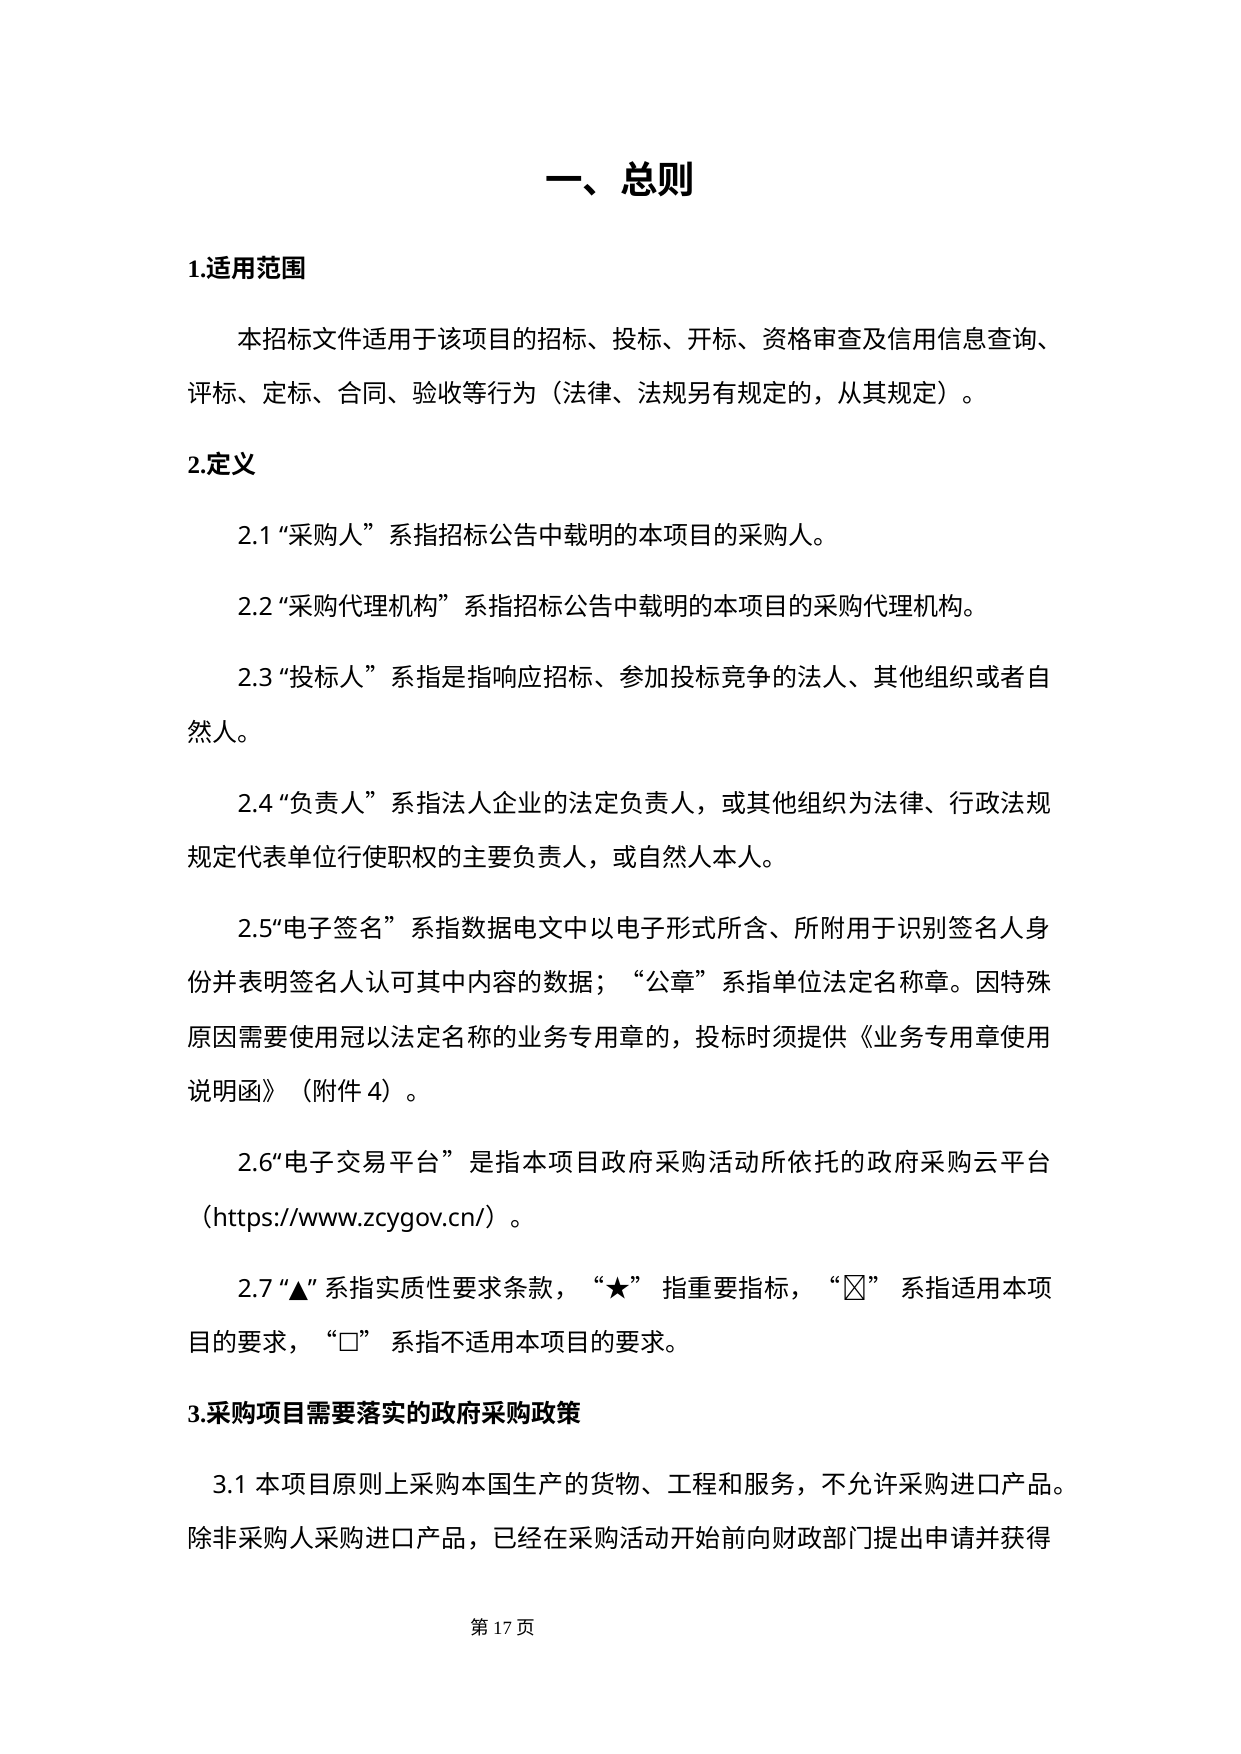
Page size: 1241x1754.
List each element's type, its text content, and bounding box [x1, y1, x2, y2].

text 2.3 “投标人”系指是指响应招标、参加投标竞争的法人、其他组织或者自然人。 [187, 658, 1053, 748]
subtitle 1.适用范围 [187, 248, 1053, 284]
subtitle 2.定义 [187, 444, 1053, 481]
text 本招标文件适用于该项目的招标、投标、开标、资格审查及信用信息查询、评标、定标、合同、验收等行为（法律、法规另有规定的，从其规定）。 [187, 319, 1053, 410]
text 2.2 “采购代理机构”系指招标公告中载明的本项目的采购代理机构。 [187, 587, 1053, 623]
text 2.7 “▲” 系指实质性要求条款，“★” 指重要指标，“” 系指适用本项目的要求，“” 系指不适用本项目的要求。 [187, 1268, 1053, 1359]
text 2.4 “负责人”系指法人企业的法定负责人，或其他组织为法律、行政法规规定代表单位行使职权的主要负责人，或自然人本人。 [187, 783, 1053, 874]
text 2.1 “采购人”系指招标公告中载明的本项目的采购人。 [187, 516, 1053, 552]
text 2.5“电子签名”系指数据电文中以电子形式所含、所附用于识别签名人身份并表明签名人认可其中内容的数据；“公章”系指单位法定名称章。因特殊原因需要使用冠以法定名称的业务专用章的，投标时须提供《业务专用章使用说明函》（附件4）。 [187, 908, 1053, 1108]
subtitle 一、总则 [187, 150, 1053, 204]
subtitle 3.采购项目需要落实的政府采购政策 [187, 1393, 1053, 1430]
text 2.6“电子交易平台”是指本项目政府采购活动所依托的政府采购云平台（https://www.zcygov.cn/）。 [187, 1143, 1053, 1233]
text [187, 1464, 1053, 1555]
